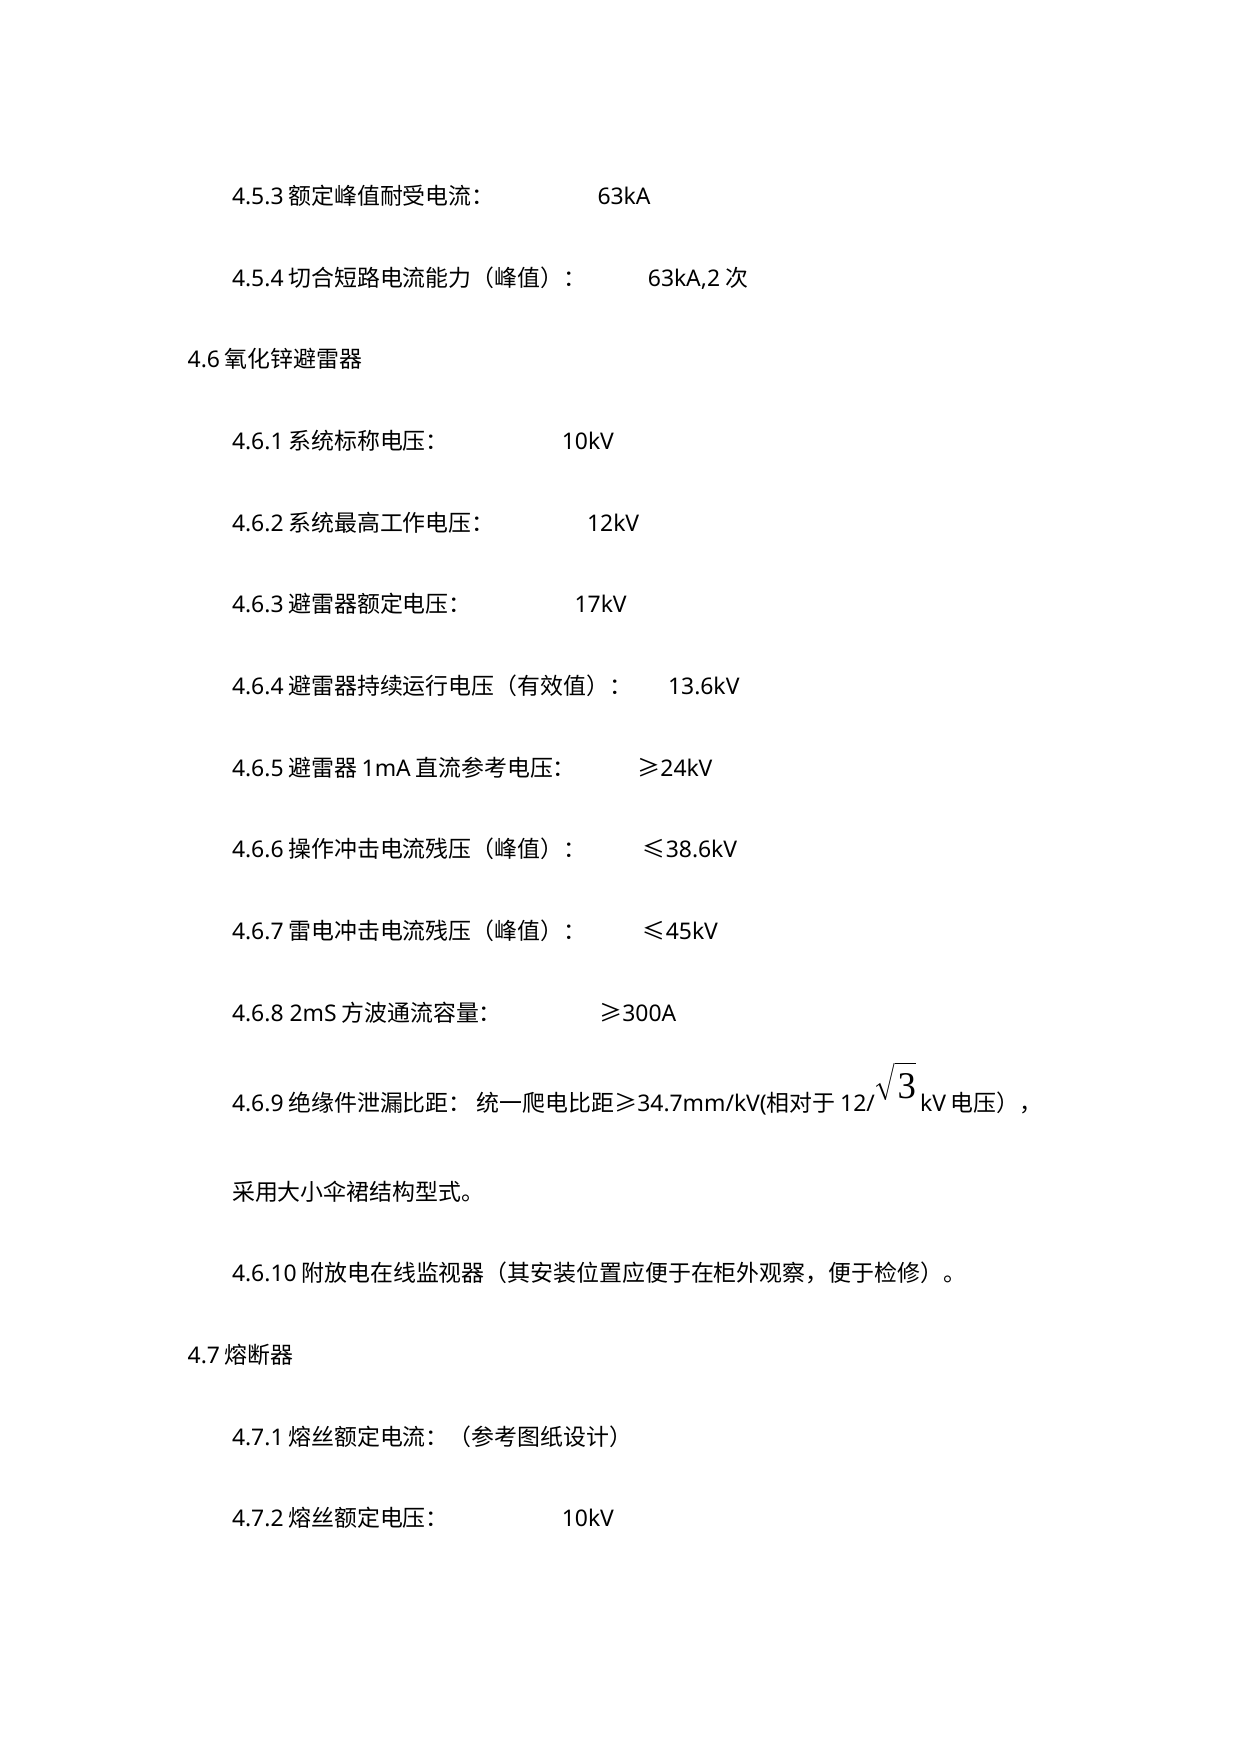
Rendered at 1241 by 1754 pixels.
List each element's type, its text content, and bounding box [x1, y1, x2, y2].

text 4.6.6操作冲击电流残压（峰值）： ≤38.6kV [232, 815, 1053, 880]
text 4.6.7雷电冲击电流残压（峰值）： ≤45kV [232, 897, 1053, 962]
text 4.6.1系统标称电压： 10kV [232, 407, 1053, 472]
text 4.6.10附放电在线监视器（其安装位置应便于在柜外观察，便于检修）。 [232, 1239, 1053, 1304]
text 4.5.3额定峰值耐受电流： 63kA [232, 162, 1053, 227]
text 4.7.1熔丝额定电流：（参考图纸设计） [232, 1403, 1053, 1468]
text 4.6氧化锌避雷器 [187, 325, 1053, 390]
text 4.5.4切合短路电流能力（峰值）： 63kA,2次 [232, 244, 1053, 309]
text 4.6.8 2mS方波通流容量： ≥300A [232, 979, 1053, 1044]
text 4.7.2熔丝额定电压： 10kV [232, 1484, 1053, 1549]
text 4.6.5避雷器1mA直流参考电压： ≥24kV [232, 734, 1053, 799]
text 4.6.3避雷器额定电压： 17kV [232, 570, 1053, 635]
text 4.7熔断器 [187, 1321, 1053, 1386]
text 4.6.9绝缘件泄漏比距： 统一爬电比距≥34.7mm/kV(相对于12/kV电压），采用大小伞裙结构型式。 [232, 1060, 1053, 1223]
text 4.6.2系统最高工作电压： 12kV [232, 489, 1053, 554]
text 4.6.4避雷器持续运行电压（有效值）： 13.6kV [232, 652, 1053, 717]
